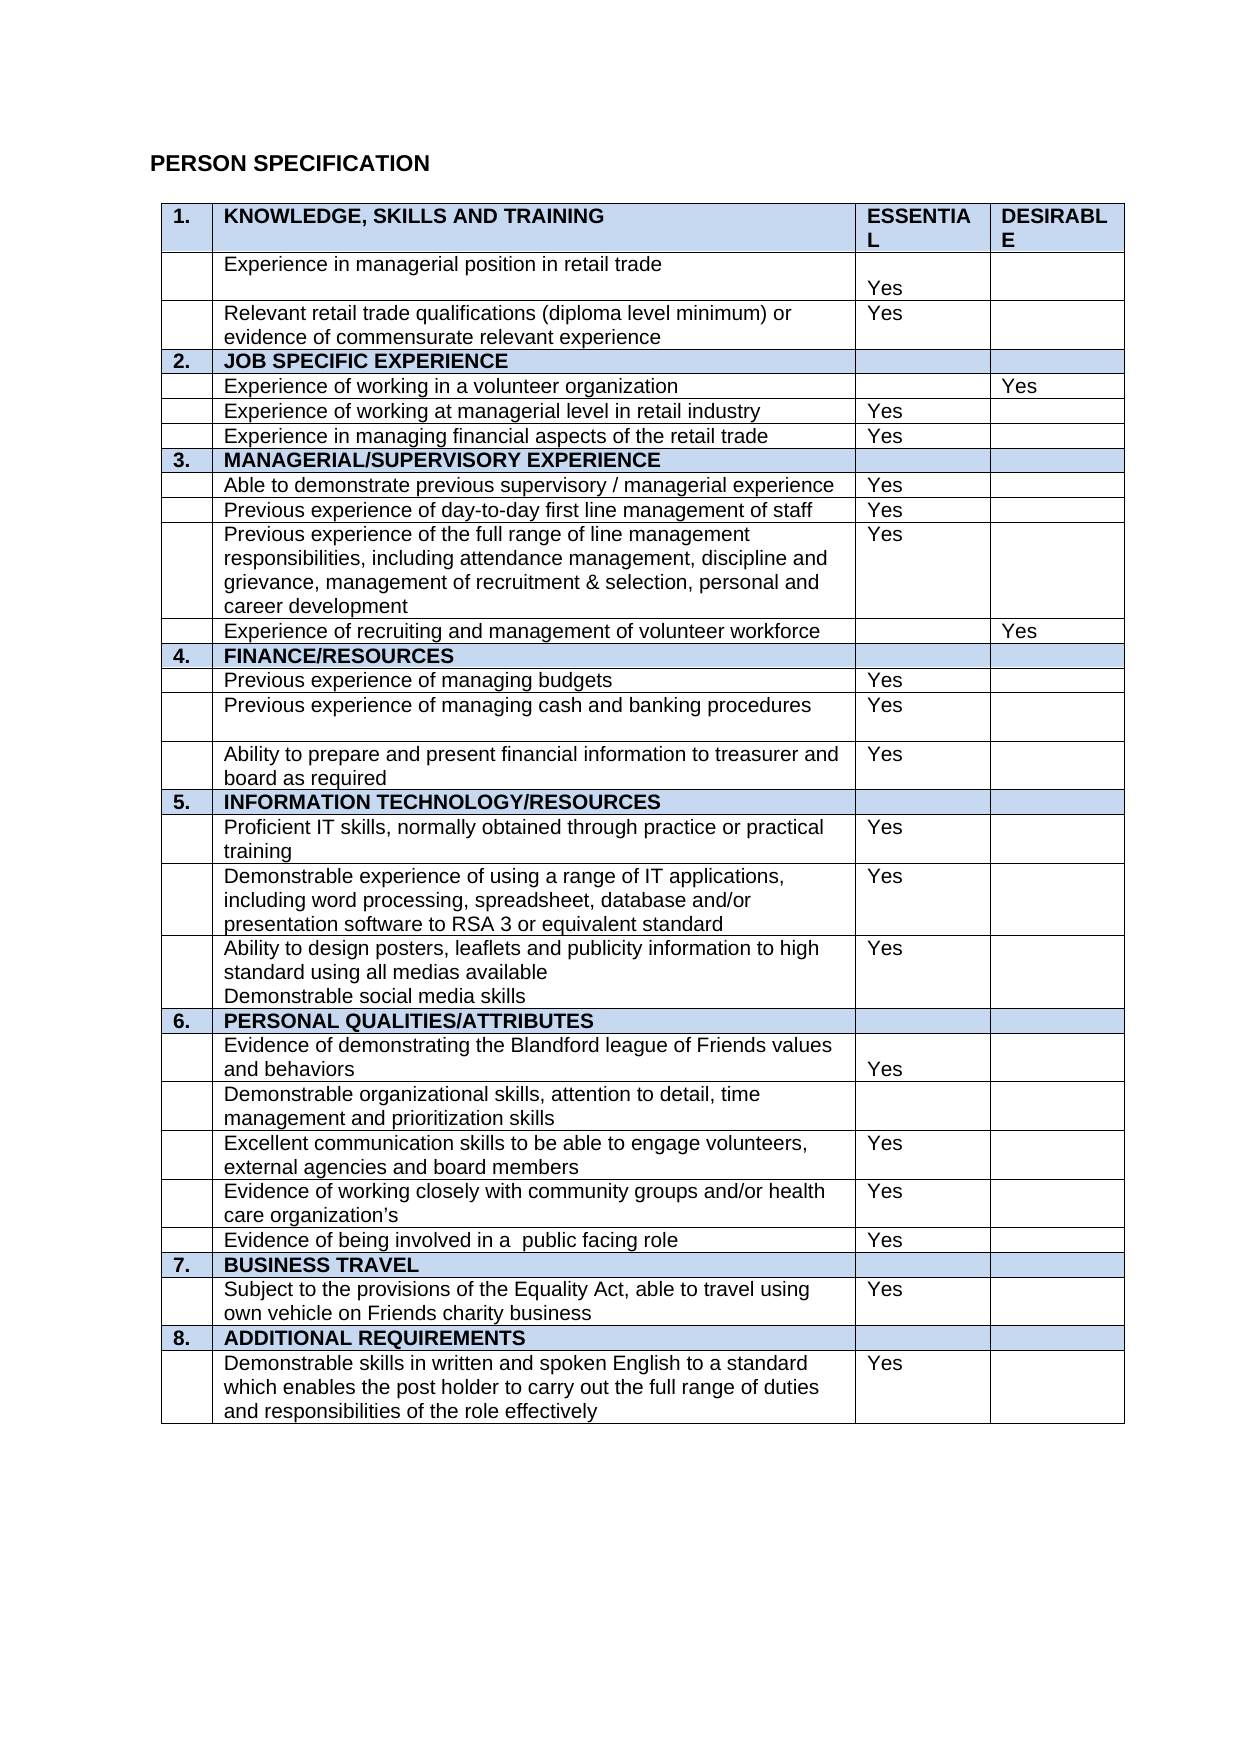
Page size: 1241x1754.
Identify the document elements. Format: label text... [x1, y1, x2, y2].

table_cell Yes [856, 1228, 990, 1252]
table_cell [991, 523, 1124, 618]
table_cell Yes [856, 523, 990, 618]
table_cell Previous experience of managing budgets [213, 669, 855, 692]
table_cell Evidence of working closely with community groups and/or health care organization’s [213, 1180, 855, 1227]
table_cell Yes [856, 936, 990, 1008]
table_cell [856, 1326, 990, 1350]
table_cell [162, 301, 212, 349]
table_header 1. [162, 204, 212, 251]
table_cell [991, 1180, 1124, 1227]
table_cell [991, 864, 1124, 935]
table_cell INFORMATION TECHNOLOGY/RESOURCES [213, 790, 855, 814]
table_cell Evidence of demonstrating the Blandford league of Friends values and behaviors [213, 1034, 855, 1081]
table_cell Previous experience of day-to-day first line management of staff [213, 498, 855, 521]
table_cell Previous experience of the full range of line management responsibilities, including attendance management, discipline and grievance, management of recruitment & selection, personal and career development [213, 523, 855, 618]
table_cell [162, 864, 212, 935]
table_cell ADDITIONAL REQUIREMENTS [213, 1326, 855, 1350]
table_cell Yes [991, 374, 1124, 398]
table_cell Excellent communication skills to be able to engage volunteers, external agencies and board members [213, 1131, 855, 1178]
table_cell PERSONAL QUALITIES/ATTRIBUTES [213, 1009, 855, 1033]
table_header DESIRABLE [991, 204, 1124, 251]
table_cell 6. [162, 1009, 212, 1033]
table_cell [991, 253, 1124, 300]
table_cell [162, 424, 212, 447]
table_cell Demonstrable organizational skills, attention to detail, time management and prioritization skills [213, 1082, 855, 1130]
table_cell [991, 1009, 1124, 1033]
table_cell [856, 1082, 990, 1130]
table_cell [162, 1180, 212, 1227]
table_cell Demonstrable experience of using a range of IT applications, including word processing, spreadsheet, database and/or presentation software to RSA 3 or equivalent standard [213, 864, 855, 935]
table_cell [162, 473, 212, 497]
table_cell [162, 1034, 212, 1081]
table_cell FINANCE/RESOURCES [213, 644, 855, 667]
table_cell [991, 301, 1124, 349]
table_cell Yes [856, 399, 990, 423]
table_cell [991, 399, 1124, 423]
table_cell [991, 1278, 1124, 1325]
table_cell Yes [856, 815, 990, 863]
table_cell Yes [856, 864, 990, 935]
table_cell [856, 1253, 990, 1277]
table_cell [162, 523, 212, 618]
table_cell Experience of working at managerial level in retail industry [213, 399, 855, 423]
table_cell Experience in managing financial aspects of the retail trade [213, 424, 855, 447]
table_cell Yes [856, 1131, 990, 1178]
table_cell [856, 619, 990, 643]
table_cell [162, 1278, 212, 1325]
table_cell Ability to prepare and present financial information to treasurer and board as required [213, 742, 855, 789]
table_cell [991, 815, 1124, 863]
table_cell [162, 498, 212, 521]
table_cell 2. [162, 350, 212, 373]
table_cell Yes [856, 1278, 990, 1325]
table_cell [162, 253, 212, 300]
table_cell [991, 1131, 1124, 1178]
table_cell Yes [856, 1180, 990, 1227]
table_cell [162, 742, 212, 789]
table_cell Experience of recruiting and management of volunteer workforce [213, 619, 855, 643]
table_cell [162, 693, 212, 741]
table_cell [991, 1228, 1124, 1252]
table_cell 7. [162, 1253, 212, 1277]
table_cell [991, 644, 1124, 667]
table_cell Experience of working in a volunteer organization [213, 374, 855, 398]
table_cell BUSINESS TRAVEL [213, 1253, 855, 1277]
table_cell [991, 473, 1124, 497]
table_cell [162, 936, 212, 1008]
table_cell [162, 399, 212, 423]
table_cell 5. [162, 790, 212, 814]
table_cell [991, 350, 1124, 373]
table_cell [991, 1351, 1124, 1422]
table_cell Yes [856, 742, 990, 789]
table_cell [162, 1131, 212, 1178]
table_cell [991, 693, 1124, 741]
table_cell [991, 1082, 1124, 1130]
table_cell Yes [856, 301, 990, 349]
table_cell [162, 1351, 212, 1422]
table_cell [991, 1326, 1124, 1350]
table_cell Yes [856, 693, 990, 741]
table_cell Demonstrable skills in written and spoken English to a standard which enables the post holder to carry out the full range of duties and responsibilities of the role effectively [213, 1351, 855, 1422]
table_cell [856, 350, 990, 373]
table_cell Yes [856, 424, 990, 447]
table_header KNOWLEDGE, SKILLS AND TRAINING [213, 204, 855, 251]
table_cell [991, 449, 1124, 472]
table_cell Yes [856, 1034, 990, 1081]
table_cell Previous experience of managing cash and banking procedures [213, 693, 855, 741]
table_header ESSENTIAL [856, 204, 990, 251]
table_cell Yes [856, 669, 990, 692]
table_cell [991, 790, 1124, 814]
table_cell MANAGERIAL/SUPERVISORY EXPERIENCE [213, 449, 855, 472]
table_cell [856, 449, 990, 472]
table_cell [991, 742, 1124, 789]
table_cell Yes [856, 253, 990, 300]
table_cell 3. [162, 449, 212, 472]
table_cell 4. [162, 644, 212, 667]
table_cell [162, 374, 212, 398]
table_cell Yes [991, 619, 1124, 643]
table_cell Yes [856, 1351, 990, 1422]
table_cell [856, 790, 990, 814]
table_cell JOB SPECIFIC EXPERIENCE [213, 350, 855, 373]
table_cell Experience in managerial position in retail trade [213, 253, 855, 300]
table_cell Yes [856, 498, 990, 521]
table_cell Yes [856, 473, 990, 497]
table_cell [162, 1082, 212, 1130]
table_cell Subject to the provisions of the Equality Act, able to travel using own vehicle on Friends charity business [213, 1278, 855, 1325]
table_cell [991, 498, 1124, 521]
table_cell [991, 1253, 1124, 1277]
table_cell [856, 374, 990, 398]
table_cell [991, 936, 1124, 1008]
table_cell [856, 1009, 990, 1033]
table_cell 8. [162, 1326, 212, 1350]
table_cell [162, 1228, 212, 1252]
table_cell [162, 619, 212, 643]
text PERSON SPECIFICATION [150, 150, 1090, 176]
table_cell [991, 424, 1124, 447]
table_cell [856, 644, 990, 667]
table_cell Relevant retail trade qualifications (diploma level minimum) or evidence of commensurate relevant experience [213, 301, 855, 349]
table_cell [162, 669, 212, 692]
table_cell Ability to design posters, leaflets and publicity information to high standard using all medias available Demonstrable social media skills [213, 936, 855, 1008]
table_cell [162, 815, 212, 863]
table_cell [991, 669, 1124, 692]
table_cell Able to demonstrate previous supervisory / managerial experience [213, 473, 855, 497]
table_cell [991, 1034, 1124, 1081]
table_cell Proficient IT skills, normally obtained through practice or practical training [213, 815, 855, 863]
table_cell Evidence of being involved in a public facing role [213, 1228, 855, 1252]
